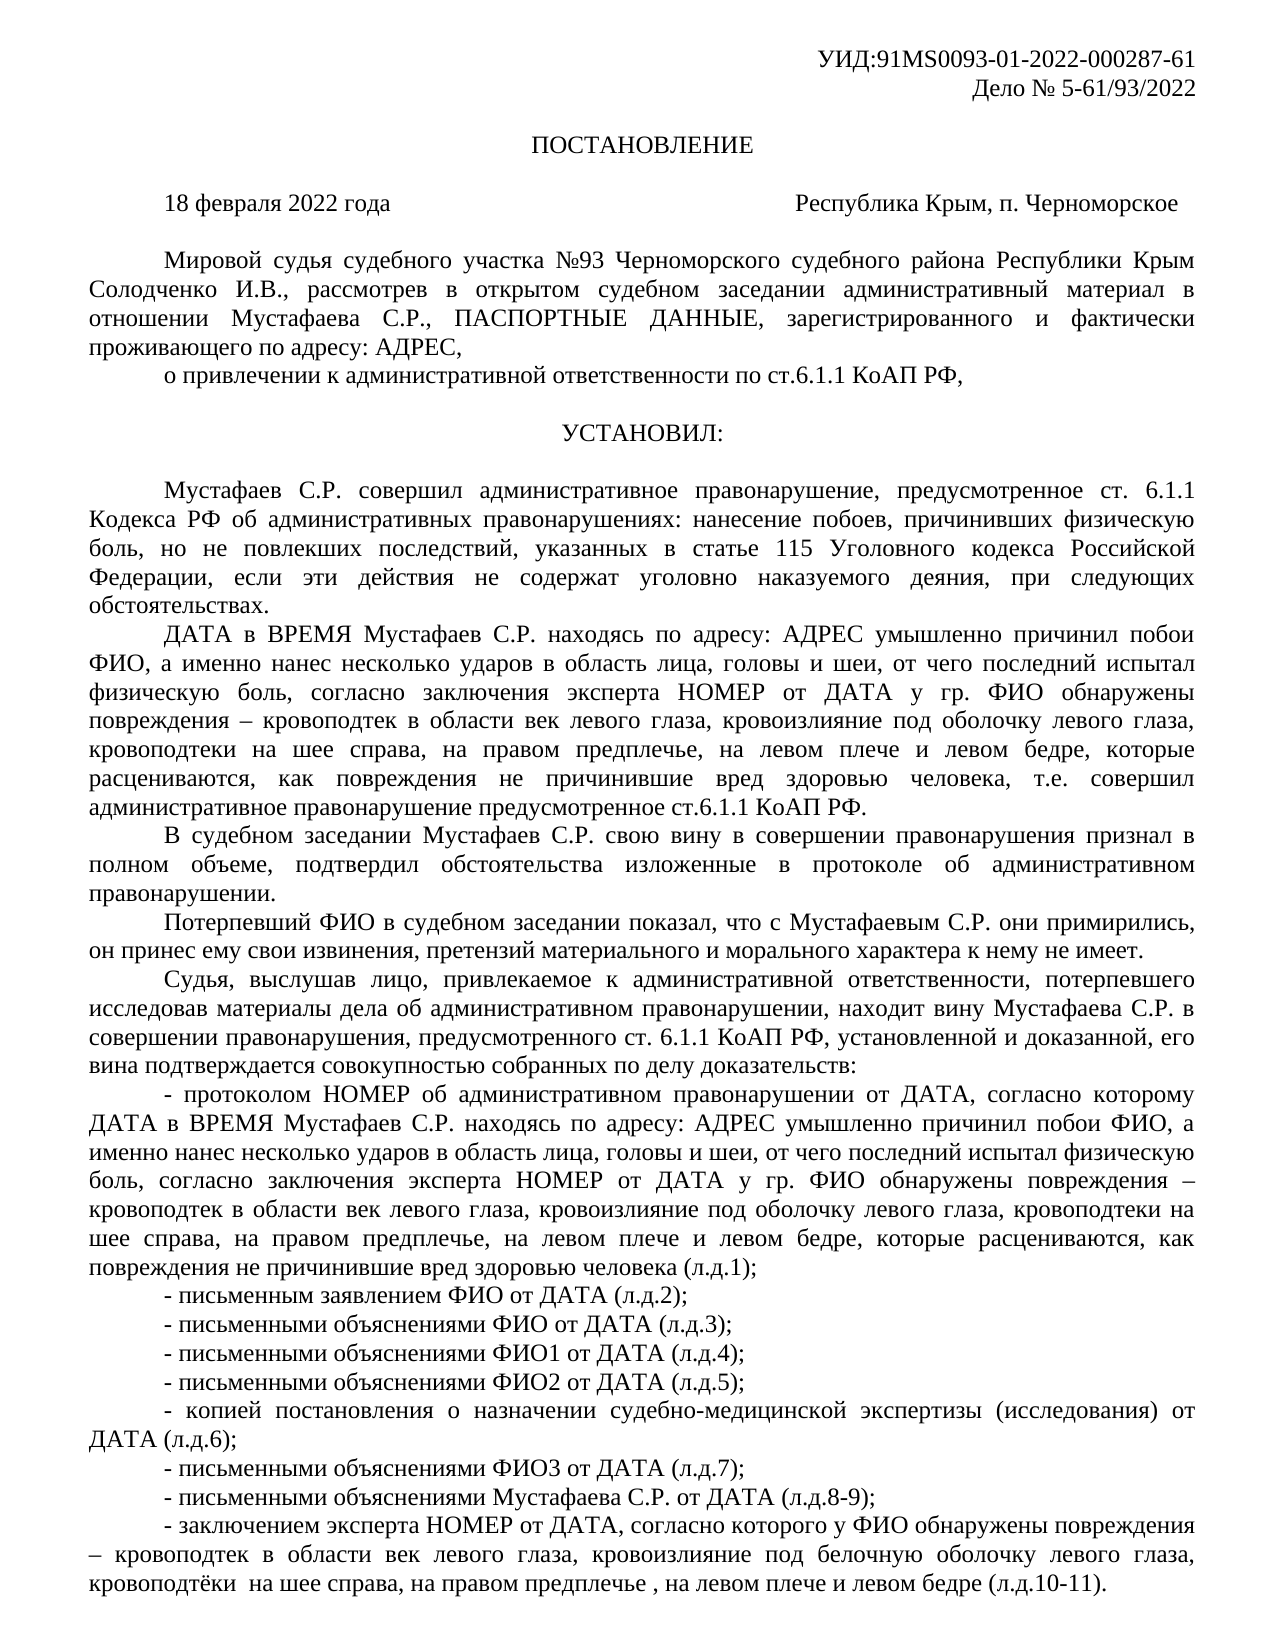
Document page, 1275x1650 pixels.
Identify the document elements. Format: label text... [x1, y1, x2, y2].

text УИД:91MS0093-01-2022-000287-61 [89, 44, 1196, 73]
text ДАТА в ВРЕМЯ Мустафаев С.Р. находясь по адресу: АДРЕС умышленно причинил побои ФИО, а именно нанес несколько ударов в область лица, головы и шеи, от чего последний испытал физическую боль, согласно заключения эксперта НОМЕР от ДАТА у гр. ФИО обнаружены повреждения – кровоподтек в области век левого глаза, кровоизлияние под оболочку левого глаза, кровоподтеки на шее справа, на правом предплечье, на левом плече и левом бедре, которые расцениваются, как повреждения не причинившие вред здоровью человека, т.е. совершил административное правонарушение предусмотренное ст.6.1.1 КоАП РФ. [89, 619, 1196, 821]
text Мировой судья судебного участка №93 Черноморского судебного района Республики Крым Солодченко И.В., рассмотрев в открытом судебном заседании административный материал в отношении Мустафаева С.Р., ПАСПОРТНЫЕ ДАННЫЕ, зарегистрированного и фактически проживающего по адресу: АДРЕС, [89, 246, 1196, 361]
text - письменными объяснениями Мустафаева С.Р. от ДАТА (л.д.8-9); [89, 1482, 1196, 1511]
text - заключением эксперта НОМЕР от ДАТА, согласно которого у ФИО обнаружены повреждения – кровоподтек в области век левого глаза, кровоизлияние под белочную оболочку левого глаза, кровоподтёки на шее справа, на правом предплечье , на левом плече и левом бедре (л.д.10-11). [89, 1511, 1196, 1597]
text Потерпевший ФИО в судебном заседании показал, что с Мустафаевым С.Р. они примирились, он принес ему свои извинения, претензий материального и морального характера к нему не имеет. [89, 907, 1196, 964]
text - письменными объяснениями ФИО2 от ДАТА (л.д.5); [89, 1367, 1196, 1396]
text УСТАНОВИЛ: [89, 418, 1196, 447]
text - протоколом НОМЕР об административном правонарушении от ДАТА, согласно которому ДАТА в ВРЕМЯ Мустафаев С.Р. находясь по адресу: АДРЕС умышленно причинил побои ФИО, а именно нанес несколько ударов в область лица, головы и шеи, от чего последний испытал физическую боль, согласно заключения эксперта НОМЕР от ДАТА у гр. ФИО обнаружены повреждения – кровоподтек в области век левого глаза, кровоизлияние под оболочку левого глаза, кровоподтеки на шее справа, на правом предплечье, на левом плече и левом бедре, которые расцениваются, как повреждения не причинившие вред здоровью человека (л.д.1); [89, 1079, 1196, 1281]
text - письменными объяснениями ФИО1 от ДАТА (л.д.4); [89, 1338, 1196, 1367]
text - копией постановления о назначении судебно-медицинской экспертизы (исследования) от ДАТА (л.д.6); [89, 1396, 1196, 1453]
text Мустафаев С.Р. совершил административное правонарушение, предусмотренное ст. 6.1.1 Кодекса РФ об административных правонарушениях: нанесение побоев, причинивших физическую боль, но не повлекших последствий, указанных в статье 115 Уголовного кодекса Российской Федерации, если эти действия не содержат уголовно наказуемого деяния, при следующих обстоятельствах. [89, 476, 1196, 619]
text 18 февраля 2022 года Республика Крым, п. Черноморское [89, 188, 1196, 217]
text - письменными объяснениями ФИО3 от ДАТА (л.д.7); [89, 1453, 1196, 1482]
text - письменным заявлением ФИО от ДАТА (л.д.2); [89, 1281, 1196, 1309]
text о привлечении к административной ответственности по ст.6.1.1 КоАП РФ, [89, 361, 1196, 389]
text В судебном заседании Мустафаев С.Р. свою вину в совершении правонарушения признал в полном объеме, подтвердил обстоятельства изложенные в протоколе об административном правонарушении. [89, 821, 1196, 907]
text Дело № 5-61/93/2022 [89, 73, 1196, 102]
text - письменными объяснениями ФИО от ДАТА (л.д.3); [89, 1309, 1196, 1338]
text Судья, выслушав лицо, привлекаемое к административной ответственности, потерпевшего исследовав материалы дела об административном правонарушении, находит вину Мустафаева С.Р. в совершении правонарушения, предусмотренного ст. 6.1.1 КоАП РФ, установленной и доказанной, его вина подтверждается совокупностью собранных по делу доказательств: [89, 964, 1196, 1079]
text ПОСТАНОВЛЕНИЕ [89, 131, 1196, 159]
